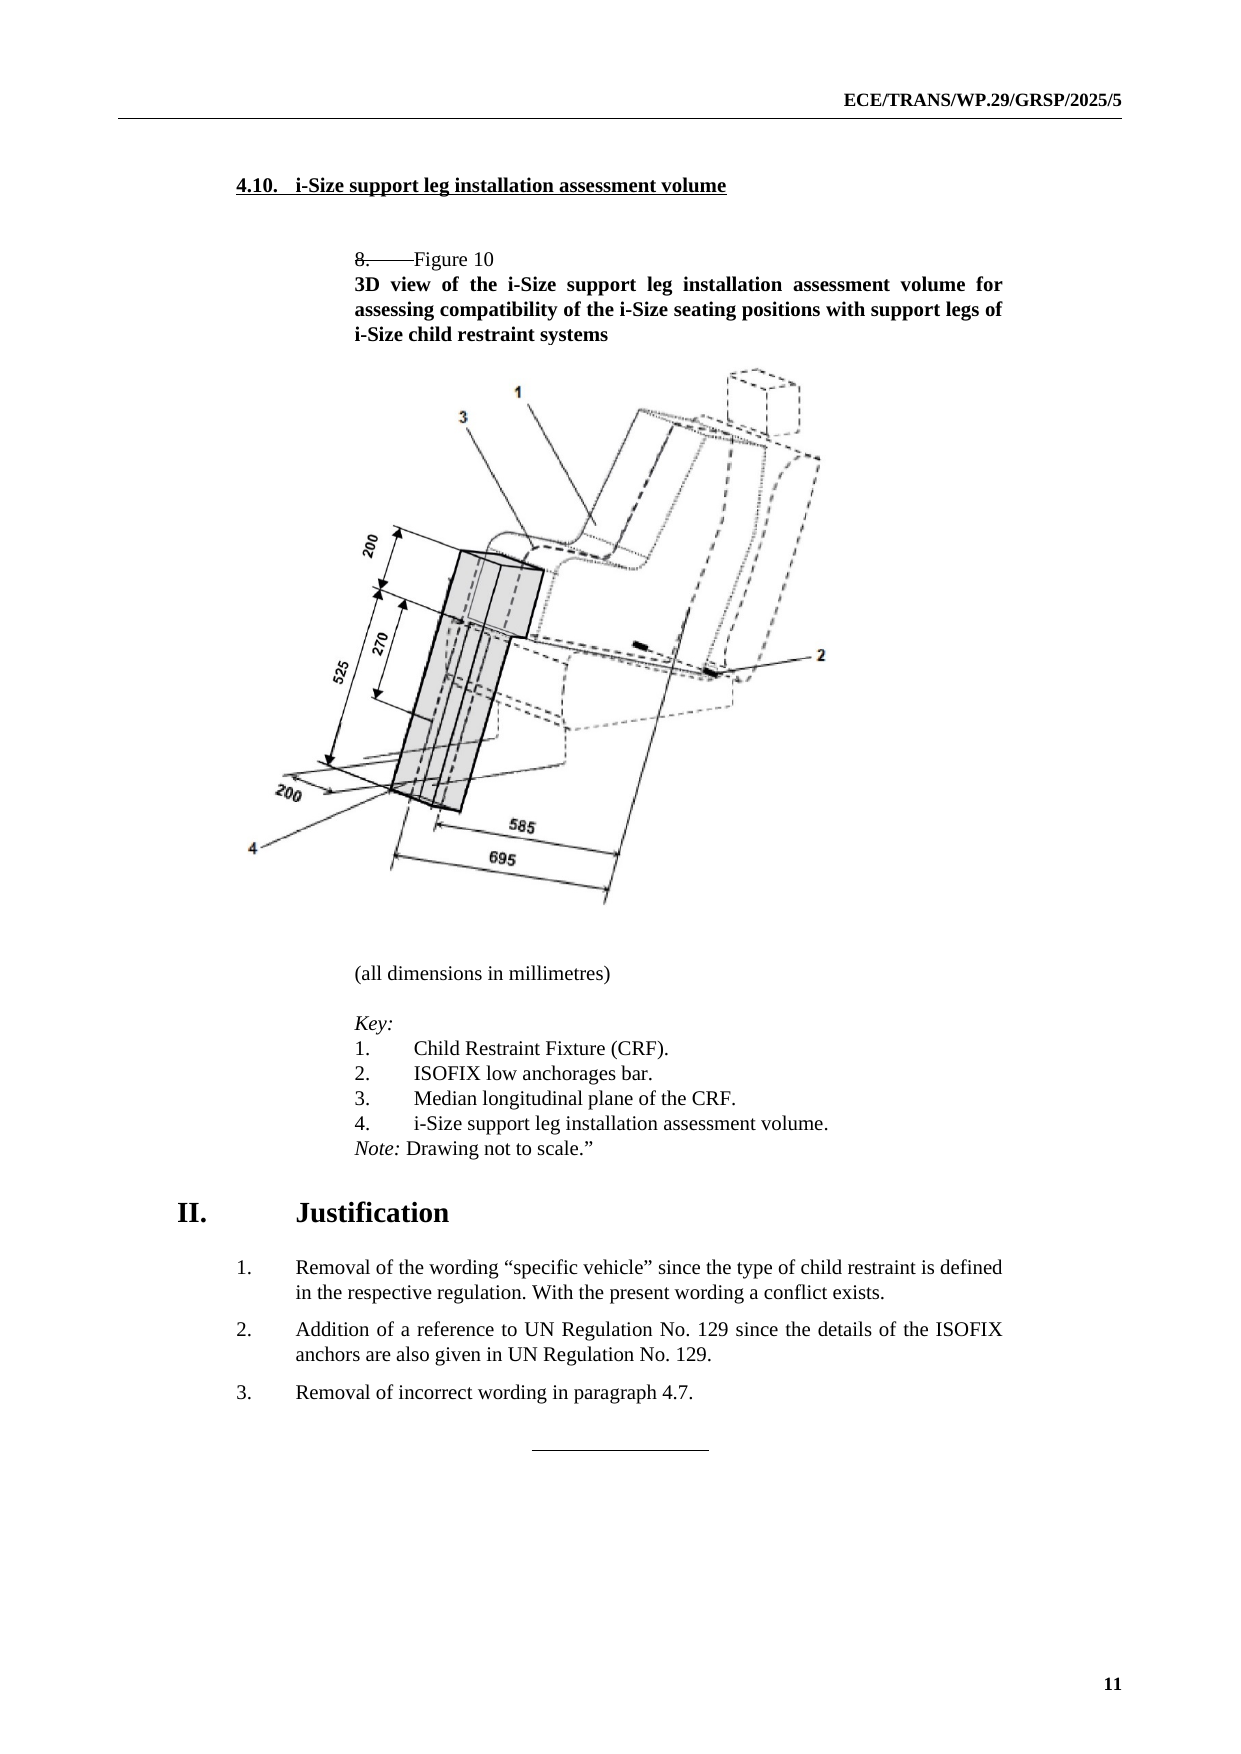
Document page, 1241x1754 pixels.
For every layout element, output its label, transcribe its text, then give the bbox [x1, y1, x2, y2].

text 3. Median longitudinal plane of the CRF. [236, 1085, 1004, 1110]
text 2. ISOFIX low anchorages bar. [236, 1060, 1004, 1085]
text 3D view of the i-Size support leg installation assessment volume for assessing compatibility of the i-Size seating positions with support legs of i-Size child restraint systems [354, 271, 1004, 346]
text 1. Removal of the wording “specific vehicle” since the type of child restraint is defined in the respective regulation. With the present wording a conflict exists. [236, 1254, 1004, 1304]
text Key: [236, 1010, 1004, 1035]
picture [236, 345, 839, 936]
subtitle 8. Figure 10 [317, 247, 1004, 271]
text 3. Removal of incorrect wording in paragraph 4.7. [236, 1379, 1004, 1404]
text 4. i-Size support leg installation assessment volume. [236, 1110, 1004, 1135]
text Note: Drawing not to scale.” [236, 1135, 1004, 1160]
text 1. Child Restraint Fixture (CRF). [236, 1035, 1004, 1060]
text 2. Addition of a reference to UN Regulation No. 129 since the details of the ISOFIX anchors are also given in UN Regulation No. 129. [236, 1316, 1004, 1366]
text II. Justification [118, 1198, 1004, 1229]
subtitle 4.10. i-Size support leg installation assessment volume [236, 173, 1004, 197]
text (all dimensions in millimetres) [295, 961, 1004, 985]
